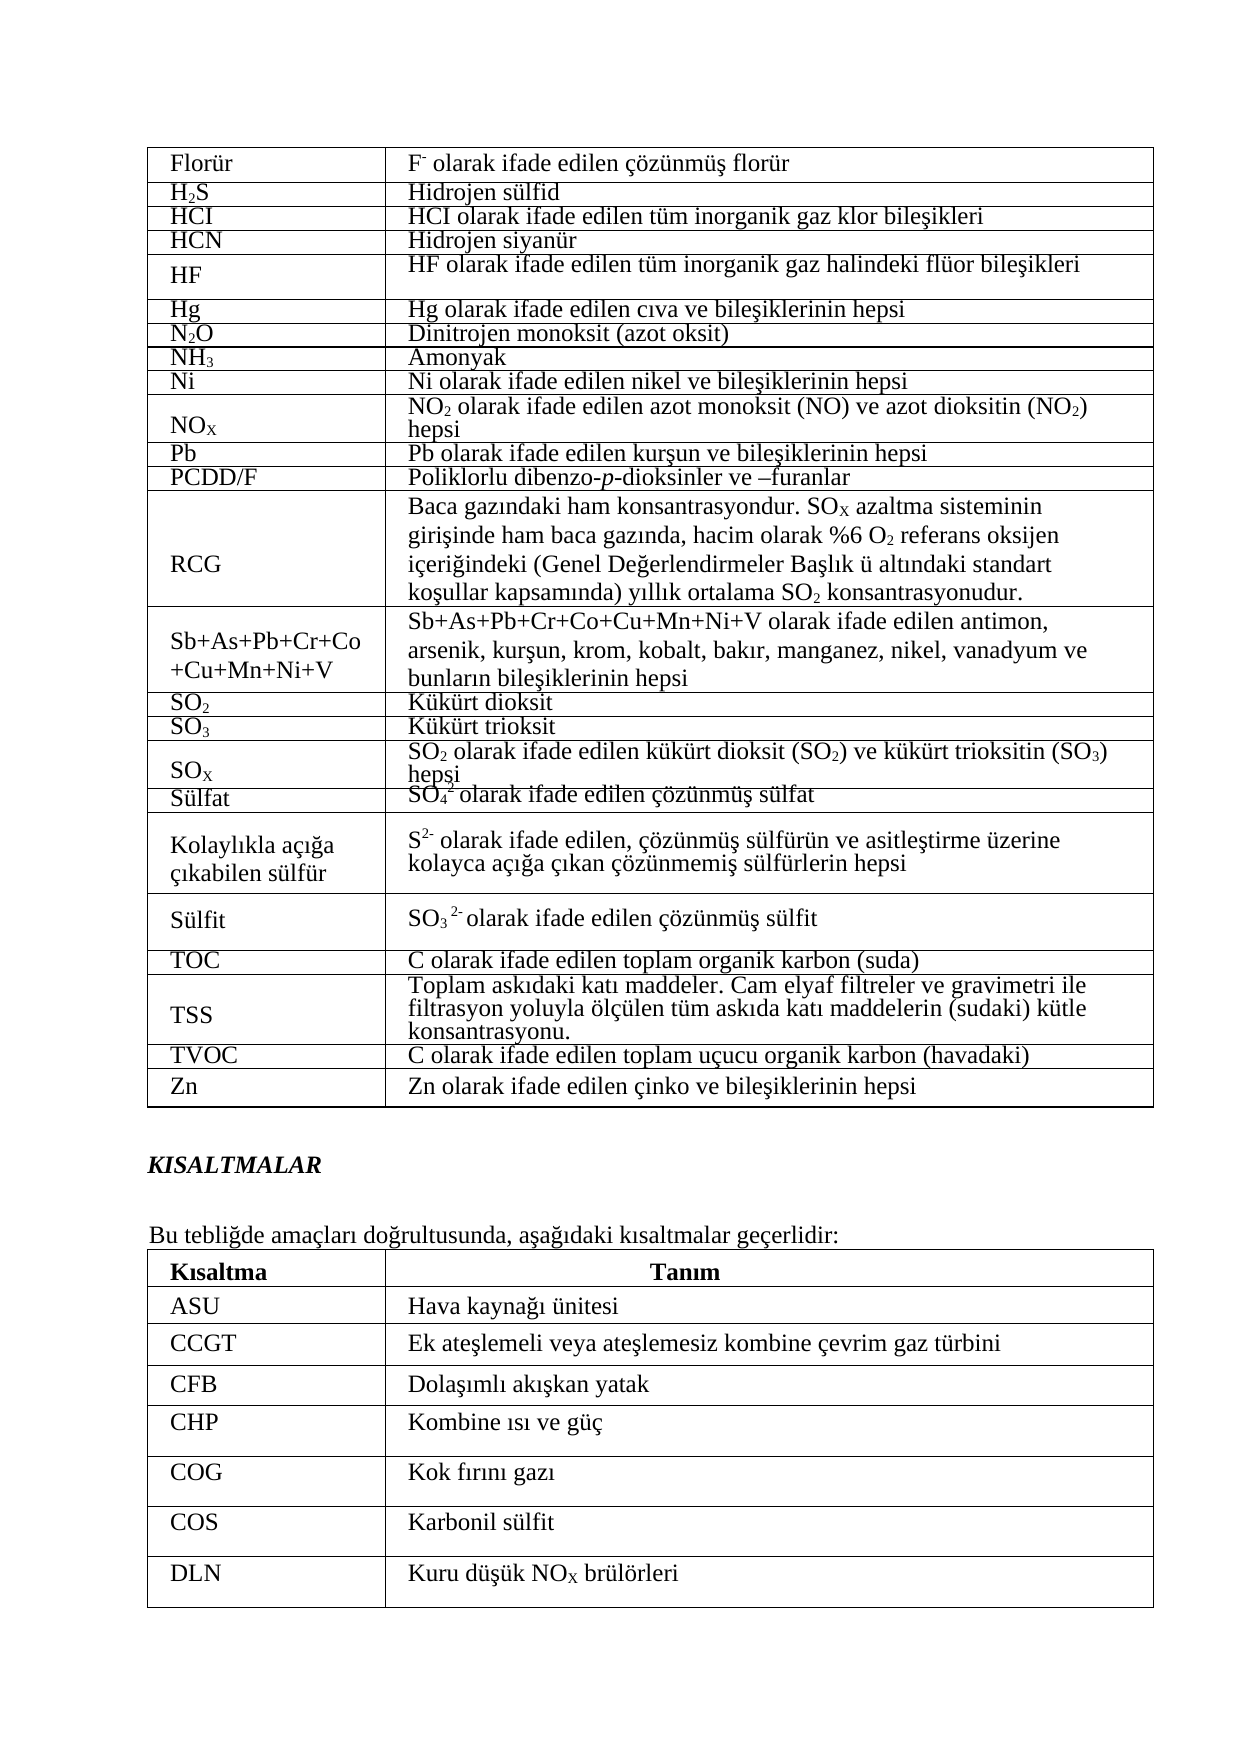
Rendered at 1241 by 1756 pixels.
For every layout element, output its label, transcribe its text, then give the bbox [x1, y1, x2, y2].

table_cell Kolaylıkla açığa çıkabilen sülfür [148, 813, 385, 893]
table_cell Sb+As+Pb+Cr+Co+Cu+Mn+Ni+V olarak ifade edilen antimon, arsenik, kurşun, krom, kobalt, bakır, manganez, nikel, vanadyum ve bunların bileşiklerinin hepsi [386, 607, 1153, 692]
table_cell Pb olarak ifade edilen kurşun ve bileşiklerinin hepsi [386, 443, 1153, 466]
text Bu tebliğde amaçları doğrultusunda, aşağıdaki kısaltmalar geçerlidir: [149, 1220, 1093, 1249]
table_cell HF olarak ifade edilen tüm inorganik gaz halindeki flüor bileşikleri [386, 255, 1153, 298]
table_cell Amonyak [386, 348, 1153, 370]
table_header Kısaltma [148, 1250, 385, 1286]
table_cell NO2 olarak ifade edilen azot monoksit (NO) ve azot dioksitin (NO2) hepsi [386, 395, 1153, 442]
table_cell Kok fırını gazı [386, 1457, 1153, 1506]
table_cell RCG [148, 491, 385, 606]
table_cell C olarak ifade edilen toplam organik karbon (suda) [386, 951, 1153, 973]
table_cell Dinitrojen monoksit (azot oksit) [386, 324, 1153, 346]
table_cell Ni olarak ifade edilen nikel ve bileşiklerinin hepsi [386, 371, 1153, 394]
table_cell SO2 olarak ifade edilen kükürt dioksit (SO2) ve kükürt trioksitin (SO3) hepsi [386, 741, 1153, 788]
table_cell HCI olarak ifade edilen tüm inorganik gaz klor bileşikleri [386, 207, 1153, 230]
table_cell Ni [148, 371, 385, 394]
table_cell Kükürt trioksit [386, 717, 1153, 740]
table_cell SO42-olarak ifade edilen çözünmüş sülfat [386, 789, 1153, 812]
table_cell Ek ateşlemeli veya ateşlemesiz kombine çevrim gaz türbini [386, 1324, 1153, 1365]
table_cell Zn olarak ifade edilen çinko ve bileşiklerinin hepsi [386, 1069, 1153, 1106]
table_header Tanım [386, 1250, 1153, 1286]
table_cell Sülfit [148, 894, 385, 949]
table_cell HCI [148, 207, 385, 230]
table_cell Dolaşımlı akışkan yatak [386, 1366, 1153, 1405]
table_cell Hg [148, 300, 385, 322]
table_cell CCGT [148, 1324, 385, 1365]
table_cell Kuru düşük NOX brülörleri [386, 1557, 1153, 1607]
table_cell TOC [148, 951, 385, 973]
table_cell TSS [148, 975, 385, 1044]
table_cell SO3 2- olarak ifade edilen çözünmüş sülfit [386, 894, 1153, 949]
table_cell Zn [148, 1069, 385, 1106]
table_cell S2- olarak ifade edilen, çözünmüş sülfürün ve asitleştirme üzerine kolayca açığa çıkan çözünmemiş sülfürlerin hepsi [386, 813, 1153, 893]
table_cell SOX [148, 741, 385, 788]
table_cell SO2 [148, 693, 385, 716]
table_cell NOX [148, 395, 385, 442]
table_cell PCDD/F [148, 467, 385, 490]
table_cell Hidrojen sülfid [386, 183, 1153, 206]
table_cell Sb+As+Pb+Cr+Co+Cu+Mn+Ni+V [148, 607, 385, 692]
table_cell Pb [148, 443, 385, 466]
table_cell COG [148, 1457, 385, 1506]
table_cell Poliklorlu dibenzo-p-dioksinler ve –furanlar [386, 467, 1153, 490]
table_cell H2S [148, 183, 385, 206]
table_cell Toplam askıdaki katı maddeler. Cam elyaf filtreler ve gravimetri ile filtrasyon yoluyla ölçülen tüm askıda katı maddelerin (sudaki) kütle konsantrasyonu. [386, 975, 1153, 1044]
table_cell Florür [148, 148, 385, 182]
table_cell Baca gazındaki ham konsantrasyondur. SOX azaltma sisteminin girişinde ham baca gazında, hacim olarak %6 O2 referans oksijen içeriğindeki (Genel Değerlendirmeler Başlık ü altındaki standart koşullar kapsamında) yıllık ortalama SO2 konsantrasyonudur. [386, 491, 1153, 606]
table_cell TVOC [148, 1045, 385, 1068]
table_cell F- olarak ifade edilen çözünmüş florür [386, 148, 1153, 182]
table_cell Kükürt dioksit [386, 693, 1153, 716]
table_cell Karbonil sülfit [386, 1507, 1153, 1556]
table_cell DLN [148, 1557, 385, 1607]
table_cell CHP [148, 1406, 385, 1456]
table_cell HF [148, 255, 385, 298]
table_cell SO3 [148, 717, 385, 740]
table_cell Sülfat [148, 789, 385, 812]
table_cell HCN [148, 231, 385, 254]
table_cell COS [148, 1507, 385, 1556]
table_cell CFB [148, 1366, 385, 1405]
table_cell Hg olarak ifade edilen cıva ve bileşiklerinin hepsi [386, 300, 1153, 322]
table_cell NH3 [148, 348, 385, 370]
table_cell Kombine ısı ve güç [386, 1406, 1153, 1456]
table_cell ASU [148, 1287, 385, 1322]
table_cell Hidrojen siyanür [386, 231, 1153, 254]
table_cell N2O [148, 324, 385, 346]
table_cell Hava kaynağı ünitesi [386, 1287, 1153, 1322]
subtitle KISALTMALAR [147, 1151, 1093, 1179]
table_cell C olarak ifade edilen toplam uçucu organik karbon (havadaki) [386, 1045, 1153, 1068]
